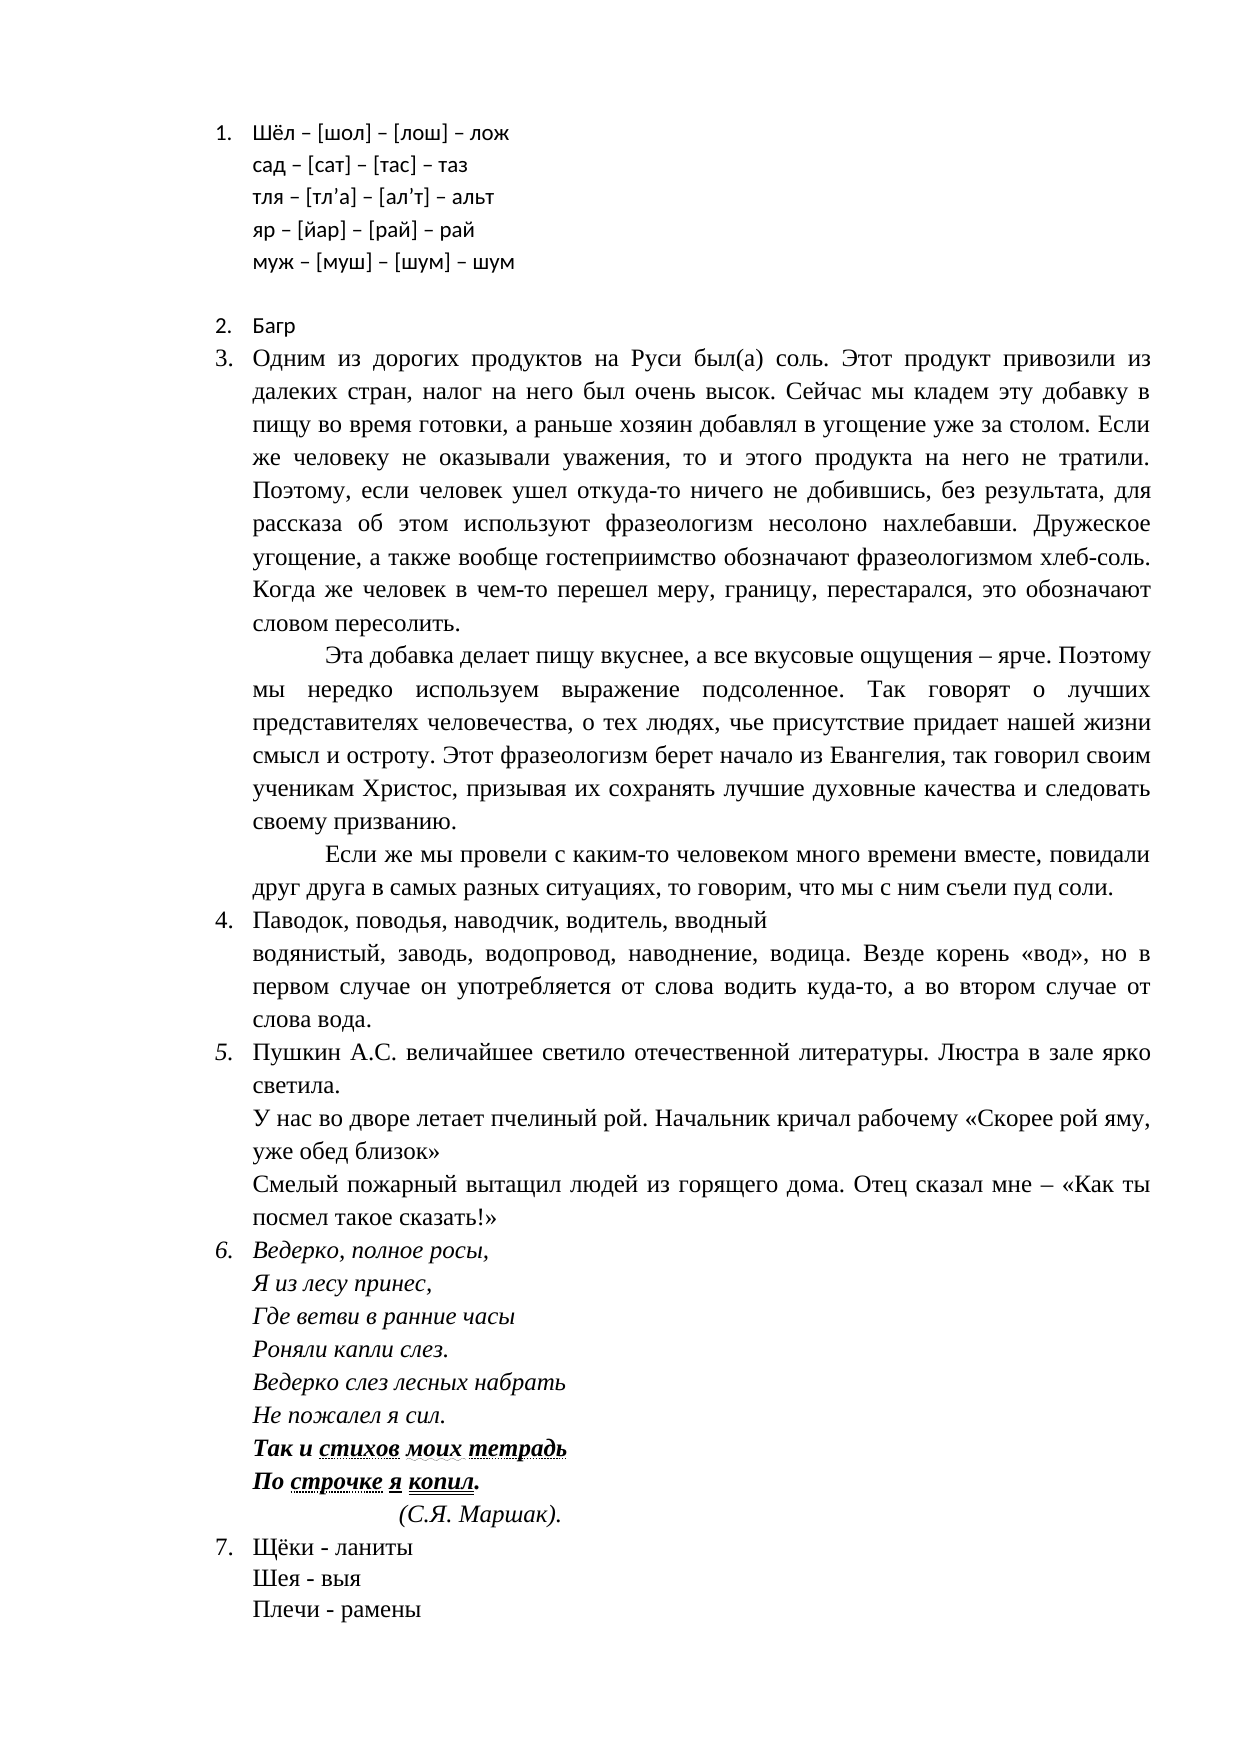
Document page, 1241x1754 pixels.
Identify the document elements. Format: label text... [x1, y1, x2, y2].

list Щёки - ланиты [215, 1532, 1152, 1561]
list Пушкин А.С. величайшее светило отечественной литературы. Люстра в зале ярко светила. [215, 1037, 1152, 1099]
list яр – [йар] – [рай] – рай [252, 215, 1152, 243]
list По строчке я копил. [252, 1466, 1152, 1495]
list Ведерко, полное росы, [215, 1235, 1152, 1264]
list сад – [сат] – [тас] – таз [252, 150, 1152, 178]
list Багр [215, 311, 1152, 339]
list Одним из дорогих продуктов на Руси был(а) соль. Этот продукт привозили из далеких стран, налог на него был очень высок. Сейчас мы кладем эту добавку в пищу во время готовки, а раньше хозяин добавлял в угощение уже за столом. Если же человеку не оказывали уважения, то и этого продукта на него не тратили. Поэтому, если человек ушел откуда-то ничего не добившись, без результата, для рассказа об этом используют фразеологизм несолоно нахлебавши. Дружеское угощение, а также вообще гостеприимство обозначают фразеологизмом хлеб-соль. Когда же человек в чем-то перешел меру, границу, перестарался, это обозначают словом пересолить. [215, 343, 1152, 636]
list Шея - выя [252, 1563, 1152, 1592]
list Если же мы провели с каким-то человеком много времени вместе, повидали друг друга в самых разных ситуациях, то говорим, что мы с ним съели пуд соли. [252, 839, 1152, 901]
list Так и стихов моих тетрадь [252, 1433, 1152, 1462]
list тля – [тл’а] – [ал’т] – альт [252, 182, 1152, 211]
list Паводок, поводья, наводчик, водитель, вводный [215, 905, 1152, 933]
list Роняли капли слез. [252, 1334, 1152, 1363]
list водянистый, заводь, водопровод, наводнение, водица. Везде корень «вод», но в первом случае он употребляется от слова водить куда-то, а во втором случае от слова вода. [252, 938, 1152, 1033]
list Шёл – [шол] – [лош] – лож [215, 118, 1152, 146]
list Я из лесу принес, [252, 1268, 1152, 1297]
list У нас во дворе летает пчелиный рой. Начальник кричал рабочему «Скорее рой яму, уже обед близок» [252, 1103, 1152, 1165]
list муж – [муш] – [шум] – шум [252, 247, 1152, 275]
list (С.Я. Маршак). [252, 1499, 1152, 1528]
list Смелый пожарный вытащил людей из горящего дома. Отец сказал мне – «Как ты посмел такое сказать!» [252, 1169, 1152, 1231]
list Ведерко слез лесных набрать [252, 1367, 1152, 1396]
list Не пожалел я сил. [252, 1400, 1152, 1429]
list Где ветви в ранние часы [252, 1301, 1152, 1330]
list Плечи - рамены [252, 1594, 1152, 1623]
list Эта добавка делает пищу вкуснее, а все вкусовые ощущения – ярче. Поэтому мы нередко используем выражение подсоленное. Так говорят о лучших представителях человечества, о тех людях, чье присутствие придает нашей жизни смысл и остроту. Этот фразеологизм берет начало из Евангелия, так говорил своим ученикам Христос, призывая их сохранять лучшие духовные качества и следовать своему призванию. [252, 641, 1152, 834]
